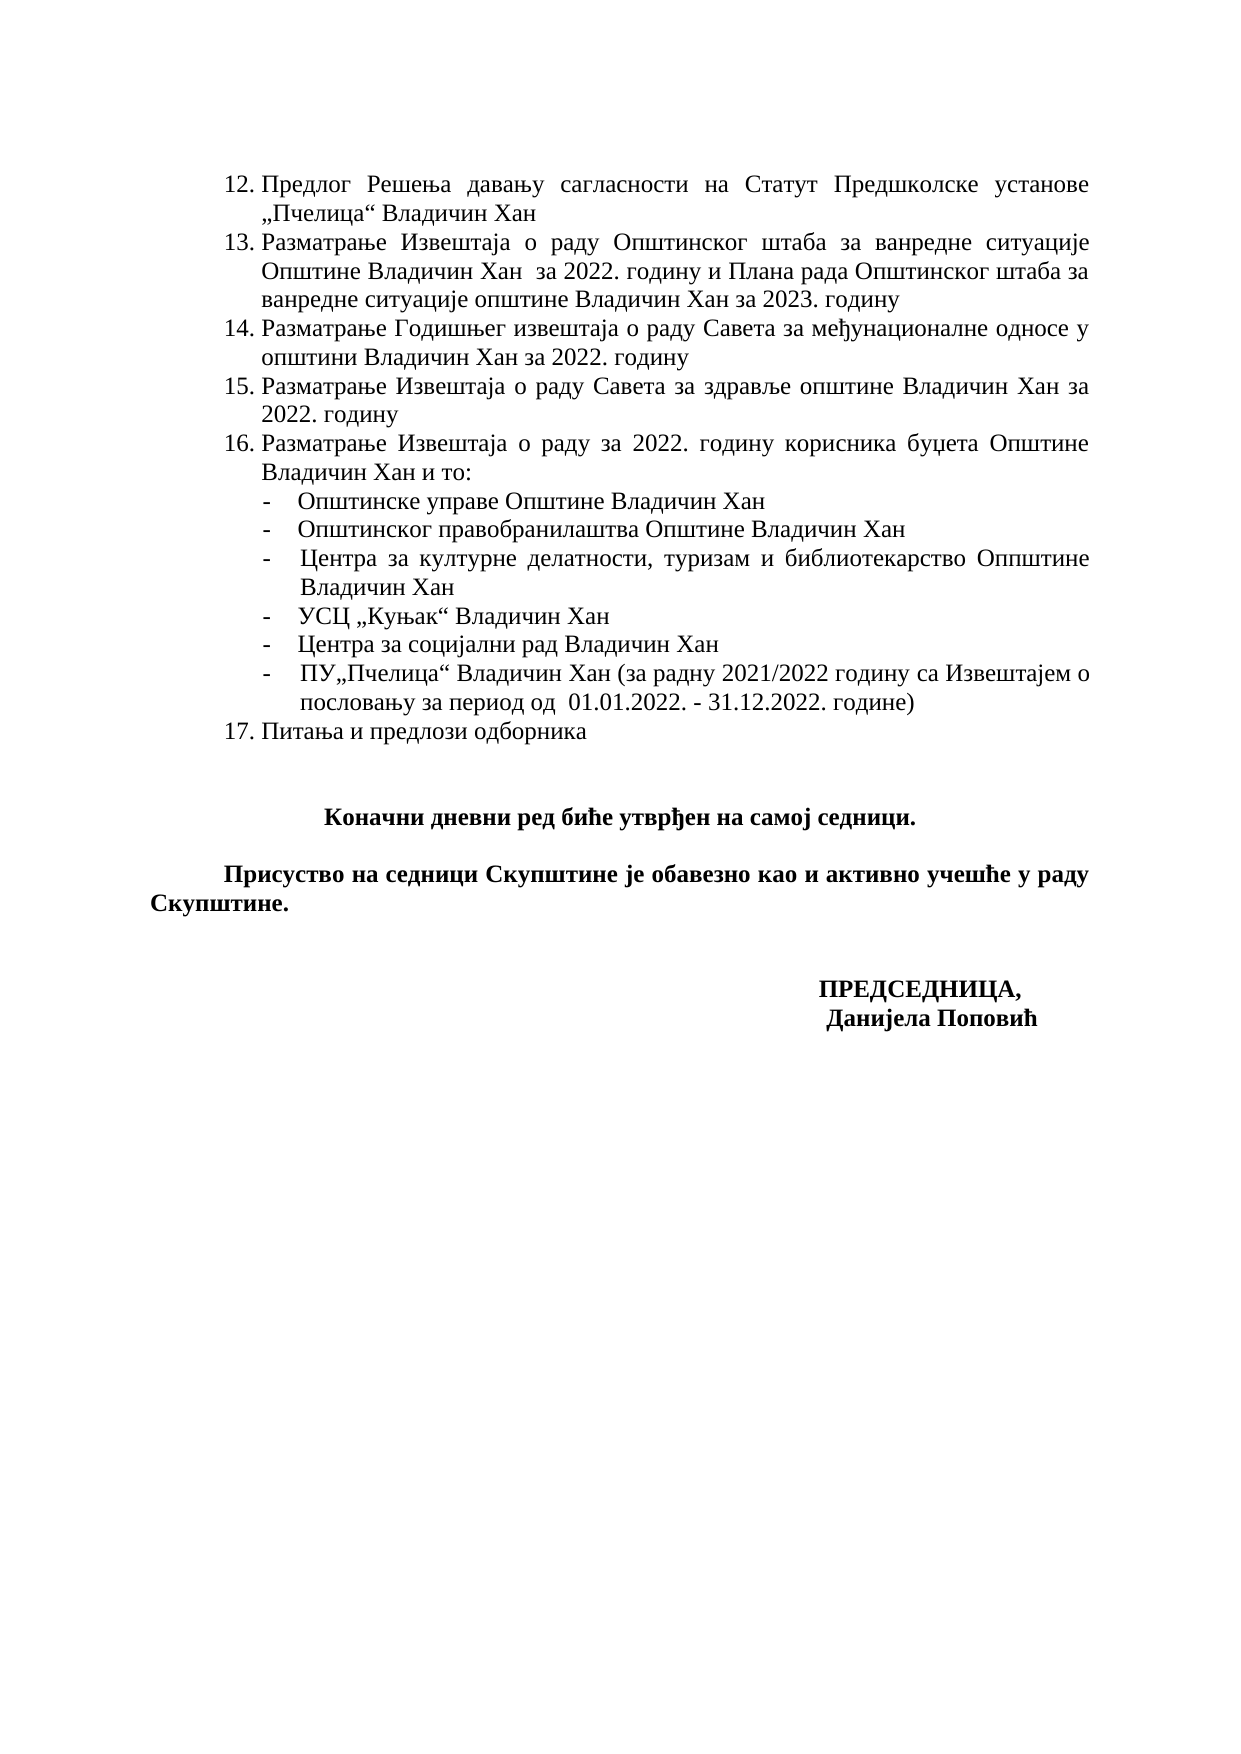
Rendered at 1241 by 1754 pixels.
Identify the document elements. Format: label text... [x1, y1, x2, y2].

list Разматрање Годишњег извештаја о раду Савета за међунационалне односе у општини Владичин Хан за 2022. годину [224, 313, 1090, 371]
text Коначни дневни ред биће утврђен на самој седници. [150, 802, 1090, 831]
list Општинског правобранилаштва Општине Владичин Хан [216, 514, 1090, 543]
list Питања и предлози одборника [224, 716, 1090, 744]
text Данијела Поповић [150, 1003, 1090, 1032]
list УСЦ „Куњак“ Владичин Хан [216, 601, 1090, 629]
list Центра за социјални рад Владичин Хан [216, 629, 1090, 658]
list Центра за културне делатности, туризам и библиотекарство Оппштине Владичин Хан [262, 543, 1090, 601]
list Разматрање Извештаја о раду Савета за здравље општине Владичин Хан за 2022. годину [224, 371, 1090, 428]
text Присуство на седници Скупштине је обавезно као и активно учешће у раду Скупштине. [150, 859, 1090, 917]
list Разматрање Извештаја о раду Општинског штаба за ванредне ситуације Општине Владичин Хан за 2022. годину и Плана рада Општинског штаба за ванредне ситуације општине Владичин Хан за 2023. годину [224, 227, 1090, 313]
list Предлог Решења давању сагласности на Статут Предшколске установе „Пчелица“ Владичин Хан [224, 169, 1090, 227]
list Разматрање Извештаја о раду за 2022. годину корисника буџета Општине Владичин Хан и то: [224, 428, 1090, 486]
list Општинске управе Општине Владичин Хан [216, 486, 1090, 514]
list ПУ„Пчелица“ Владичин Хан (за радну 2021/2022 годину са Извештајем о пословању за период од 01.01.2022. - 31.12.2022. године) [262, 658, 1090, 716]
text ПРЕДСЕДНИЦА, [150, 974, 1090, 1003]
